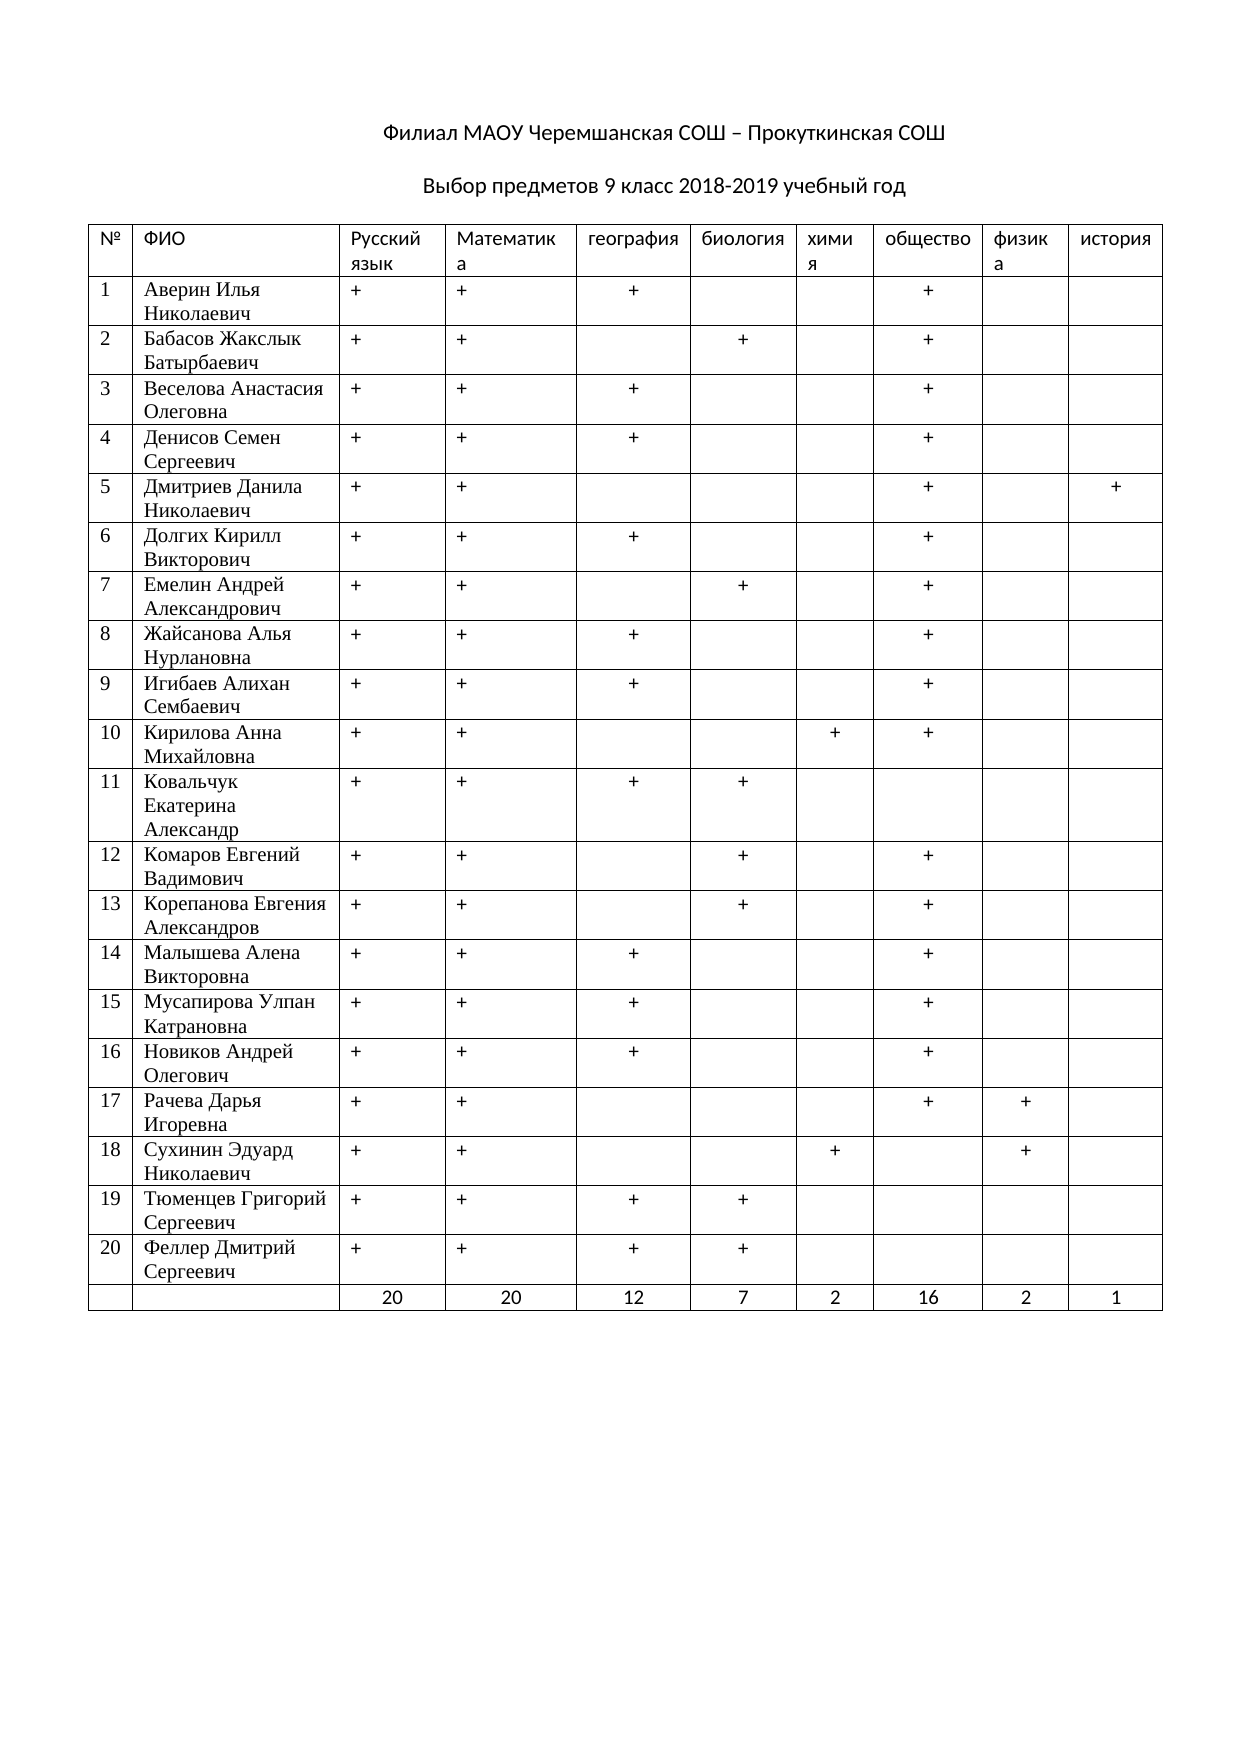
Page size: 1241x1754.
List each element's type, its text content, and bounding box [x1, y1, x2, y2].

table_cell 20 [446, 1285, 576, 1310]
table_cell + [577, 425, 690, 473]
table_cell + [446, 523, 576, 571]
table_cell [983, 720, 1068, 768]
table_header химия [797, 225, 873, 276]
table_cell [1069, 375, 1162, 423]
table_cell + [446, 1088, 576, 1136]
table_cell Дмитриев Данила Николаевич [133, 474, 339, 522]
table_cell + [340, 670, 445, 718]
table_cell [874, 1137, 982, 1185]
table_cell [1069, 891, 1162, 939]
table_cell Феллер Дмитрий Сергеевич [133, 1235, 339, 1283]
table_cell 1 [1069, 1285, 1162, 1310]
table_cell [691, 990, 796, 1038]
table_cell + [340, 277, 445, 325]
table_cell [1069, 621, 1162, 669]
table_cell [797, 891, 873, 939]
table_cell [577, 572, 690, 620]
table_header физика [983, 225, 1068, 276]
table_cell + [340, 326, 445, 374]
table_cell + [691, 1186, 796, 1234]
table_cell + [446, 474, 576, 522]
table_cell + [340, 1039, 445, 1087]
table_cell [691, 621, 796, 669]
table_cell [1069, 425, 1162, 473]
table_cell + [577, 277, 690, 325]
table_cell [983, 523, 1068, 571]
table_cell [797, 670, 873, 718]
table_cell [691, 720, 796, 768]
table_cell [983, 425, 1068, 473]
text Выбор предметов 9 класс 2018-2019 учебный год [177, 171, 1152, 199]
table_cell + [874, 621, 982, 669]
table_cell + [577, 940, 690, 988]
table_cell + [340, 621, 445, 669]
table_cell [797, 474, 873, 522]
table_header ФИО [133, 225, 339, 276]
table_cell 3 [89, 375, 132, 423]
table_cell [797, 277, 873, 325]
table_cell [1069, 670, 1162, 718]
table_cell + [340, 990, 445, 1038]
table_cell 5 [89, 474, 132, 522]
table_cell 17 [89, 1088, 132, 1136]
table_cell + [446, 670, 576, 718]
table_header общество [874, 225, 982, 276]
table_cell [797, 940, 873, 988]
table_cell [1069, 940, 1162, 988]
table_cell Игибаев Алихан Сембаевич [133, 670, 339, 718]
table_cell + [691, 891, 796, 939]
table_cell 18 [89, 1137, 132, 1185]
table_cell 12 [577, 1285, 690, 1310]
table_cell + [446, 1137, 576, 1185]
table_cell 19 [89, 1186, 132, 1234]
table_cell [1069, 1235, 1162, 1283]
table_cell [983, 621, 1068, 669]
table_cell 20 [89, 1235, 132, 1283]
table_cell [983, 769, 1068, 841]
table_cell + [340, 842, 445, 890]
table_cell + [797, 1137, 873, 1185]
table_header Математика [446, 225, 576, 276]
table_cell 8 [89, 621, 132, 669]
table_cell [577, 326, 690, 374]
table_cell [577, 1137, 690, 1185]
table_cell [983, 940, 1068, 988]
table_cell + [446, 1186, 576, 1234]
table_cell + [983, 1137, 1068, 1185]
table_cell + [1069, 474, 1162, 522]
table_cell [1069, 990, 1162, 1038]
table_cell + [340, 523, 445, 571]
table_cell + [874, 1039, 982, 1087]
table_cell [691, 1088, 796, 1136]
table_header Русский язык [340, 225, 445, 276]
table_cell [1069, 1186, 1162, 1234]
table_header биология [691, 225, 796, 276]
table_cell [797, 1088, 873, 1136]
table_cell [983, 277, 1068, 325]
table_cell Денисов Семен Сергеевич [133, 425, 339, 473]
table_cell + [446, 572, 576, 620]
table_cell + [340, 375, 445, 423]
table_cell [1069, 326, 1162, 374]
table_cell [577, 891, 690, 939]
table_cell [983, 891, 1068, 939]
table_cell 1 [89, 277, 132, 325]
table_cell + [577, 621, 690, 669]
table_cell [983, 474, 1068, 522]
table_cell Ковальчук Екатерина Александр [133, 769, 339, 841]
table_cell + [874, 670, 982, 718]
table_cell Сухинин Эдуард Николаевич [133, 1137, 339, 1185]
table_cell 7 [691, 1285, 796, 1310]
table_cell + [577, 1039, 690, 1087]
table_cell [577, 474, 690, 522]
table_cell 9 [89, 670, 132, 718]
table_cell [983, 1186, 1068, 1234]
table_cell + [340, 940, 445, 988]
table_cell + [340, 1088, 445, 1136]
table_cell + [340, 891, 445, 939]
table_cell [797, 375, 873, 423]
table_cell 7 [89, 572, 132, 620]
table_cell [1069, 523, 1162, 571]
table_cell [797, 842, 873, 890]
table_cell + [577, 1235, 690, 1283]
table_cell + [446, 720, 576, 768]
table_cell Веселова Анастасия Олеговна [133, 375, 339, 423]
table_cell [691, 277, 796, 325]
table_cell + [340, 1235, 445, 1283]
table_cell [874, 769, 982, 841]
table_cell + [874, 990, 982, 1038]
table_cell [797, 572, 873, 620]
table_cell [1069, 277, 1162, 325]
table_cell [1069, 769, 1162, 841]
table_cell + [340, 474, 445, 522]
table_cell [797, 769, 873, 841]
table_header география [577, 225, 690, 276]
table_cell [983, 326, 1068, 374]
table_cell 6 [89, 523, 132, 571]
table_cell Жайсанова Алья Нурлановна [133, 621, 339, 669]
table_cell + [691, 769, 796, 841]
text Филиал МАОУ Черемшанская СОШ – Прокуткинская СОШ [177, 118, 1152, 146]
table_cell [797, 523, 873, 571]
table_cell + [577, 375, 690, 423]
table_cell 13 [89, 891, 132, 939]
table_cell Новиков Андрей Олегович [133, 1039, 339, 1087]
table_cell + [446, 621, 576, 669]
table_cell [577, 842, 690, 890]
table_cell [797, 425, 873, 473]
table_cell Комаров Евгений Вадимович [133, 842, 339, 890]
table_cell + [577, 1186, 690, 1234]
table_cell + [340, 572, 445, 620]
table_cell [874, 1235, 982, 1283]
table_cell 2 [89, 326, 132, 374]
table_cell + [874, 277, 982, 325]
table_cell [797, 326, 873, 374]
table_cell + [340, 769, 445, 841]
table_cell [577, 720, 690, 768]
table_cell + [577, 670, 690, 718]
table_cell Кирилова Анна Михайловна [133, 720, 339, 768]
table_cell Малышева Алена Викторовна [133, 940, 339, 988]
table_cell Рачева Дарья Игоревна [133, 1088, 339, 1136]
table_cell + [446, 940, 576, 988]
table_cell + [446, 375, 576, 423]
table_cell [983, 572, 1068, 620]
table_cell + [874, 891, 982, 939]
table_cell 10 [89, 720, 132, 768]
table_cell [983, 1039, 1068, 1087]
table_cell 14 [89, 940, 132, 988]
table_cell Долгих Кирилл Викторович [133, 523, 339, 571]
table_cell + [691, 842, 796, 890]
table_cell + [983, 1088, 1068, 1136]
table_cell + [446, 277, 576, 325]
table_cell + [446, 1235, 576, 1283]
table_cell [983, 1235, 1068, 1283]
table_cell + [691, 572, 796, 620]
table_cell + [340, 425, 445, 473]
table_cell + [874, 842, 982, 890]
table_cell 11 [89, 769, 132, 841]
table_cell + [446, 425, 576, 473]
table_cell + [691, 1235, 796, 1283]
table_cell [797, 990, 873, 1038]
table_cell + [340, 1186, 445, 1234]
table_cell [691, 474, 796, 522]
table_cell [797, 1235, 873, 1283]
table_cell + [446, 891, 576, 939]
table_cell + [874, 474, 982, 522]
table_cell [691, 523, 796, 571]
table_cell + [874, 523, 982, 571]
table_cell [983, 670, 1068, 718]
table_cell + [874, 720, 982, 768]
table_cell [797, 1039, 873, 1087]
table_cell Аверин Илья Николаевич [133, 277, 339, 325]
table_cell + [446, 990, 576, 1038]
table_cell [691, 1039, 796, 1087]
table_cell [691, 1137, 796, 1185]
table_cell Емелин Андрей Александрович [133, 572, 339, 620]
table_cell [89, 1285, 132, 1310]
table_cell [797, 1186, 873, 1234]
table_cell + [797, 720, 873, 768]
table_cell [1069, 572, 1162, 620]
table_cell + [874, 375, 982, 423]
table_cell + [577, 523, 690, 571]
table_cell + [446, 326, 576, 374]
table_cell + [577, 990, 690, 1038]
table_cell Тюменцев Григорий Сергеевич [133, 1186, 339, 1234]
table_cell + [874, 425, 982, 473]
table_header № [89, 225, 132, 276]
table_cell 16 [874, 1285, 982, 1310]
table_cell [691, 940, 796, 988]
table_header история [1069, 225, 1162, 276]
table_cell + [874, 326, 982, 374]
table_cell [983, 990, 1068, 1038]
table_cell [874, 1186, 982, 1234]
table_cell [1069, 720, 1162, 768]
table_cell Корепанова Евгения Александров [133, 891, 339, 939]
table_cell [577, 1088, 690, 1136]
table_cell Бабасов Жакслык Батырбаевич [133, 326, 339, 374]
table_cell 15 [89, 990, 132, 1038]
table_cell 12 [89, 842, 132, 890]
table_cell + [874, 572, 982, 620]
table_cell [691, 670, 796, 718]
table_cell + [874, 940, 982, 988]
table_cell [691, 425, 796, 473]
table_cell 2 [983, 1285, 1068, 1310]
table_cell 4 [89, 425, 132, 473]
table_cell + [340, 1137, 445, 1185]
table_cell + [691, 326, 796, 374]
table_cell [133, 1285, 339, 1310]
table_cell [1069, 842, 1162, 890]
table_cell [1069, 1088, 1162, 1136]
table_cell + [446, 842, 576, 890]
table_cell 20 [340, 1285, 445, 1310]
table_cell [983, 842, 1068, 890]
table_cell [1069, 1137, 1162, 1185]
table_cell + [446, 1039, 576, 1087]
table_cell + [874, 1088, 982, 1136]
table_cell Мусапирова Улпан Катрановна [133, 990, 339, 1038]
table_cell + [340, 720, 445, 768]
table_cell [1069, 1039, 1162, 1087]
table_cell 2 [797, 1285, 873, 1310]
table_cell [797, 621, 873, 669]
table_cell + [577, 769, 690, 841]
table_cell + [446, 769, 576, 841]
table_cell [983, 375, 1068, 423]
table_cell [691, 375, 796, 423]
table_cell 16 [89, 1039, 132, 1087]
